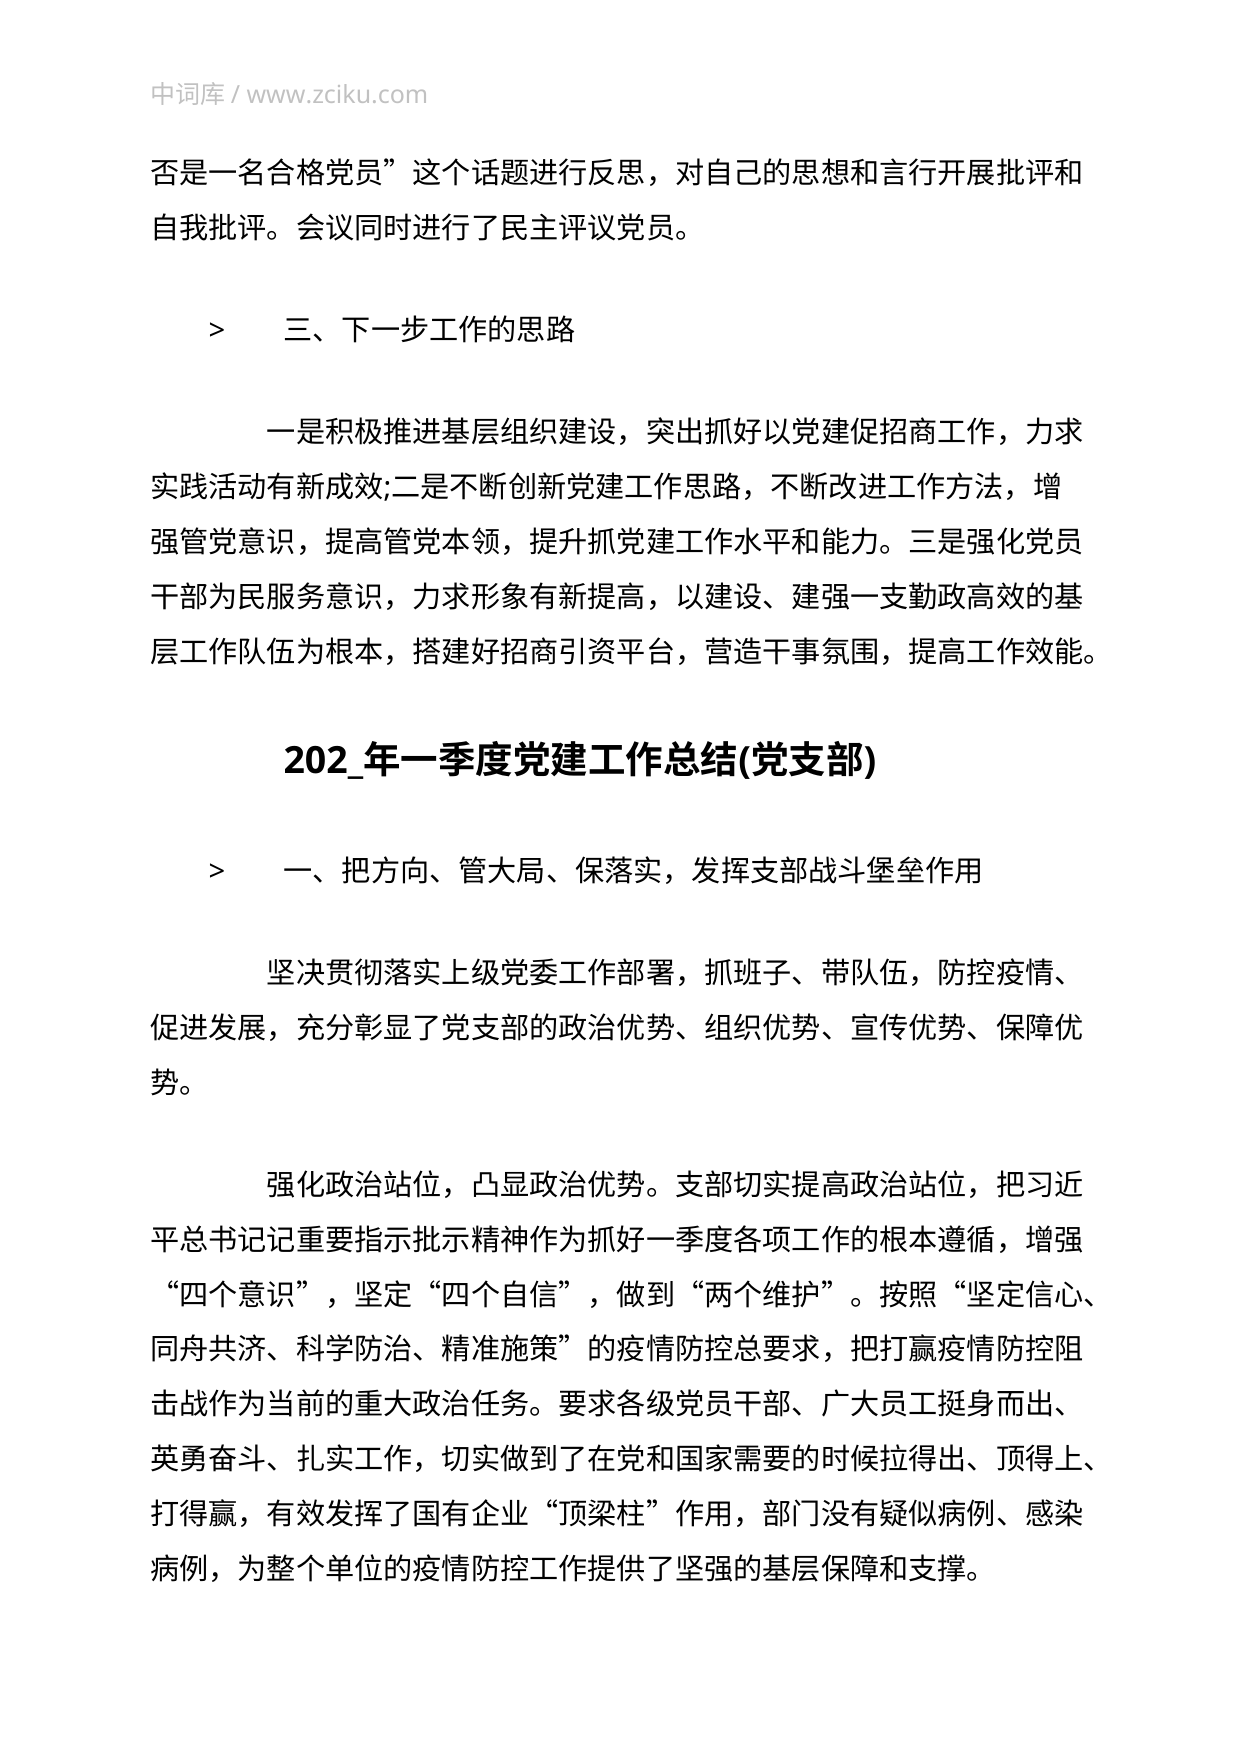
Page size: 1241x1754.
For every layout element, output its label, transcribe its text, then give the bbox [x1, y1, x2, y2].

text > 一、把方向、管大局、保落实，发挥支部战斗堡垒作用 [150, 848, 1090, 890]
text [150, 150, 1090, 247]
text 202_年一季度党建工作总结(党支部) [150, 730, 1090, 784]
text 坚决贯彻落实上级党委工作部署，抓班子、带队伍，防控疫情、促进发展，充分彰显了党支部的政治优势、组织优势、宣传优势、保障优势。 [150, 950, 1090, 1102]
text 一是积极推进基层组织建设，突出抓好以党建促招商工作，力求实践活动有新成效;二是不断创新党建工作思路，不断改进工作方法，增强管党意识，提高管党本领，提升抓党建工作水平和能力。三是强化党员干部为民服务意识，力求形象有新提高，以建设、建强一支勤政高效的基层工作队伍为根本，搭建好招商引资平台，营造干事氛围，提高工作效能。 [150, 409, 1090, 671]
text > 三、下一步工作的思路 [150, 307, 1090, 349]
text 强化政治站位，凸显政治优势。支部切实提高政治站位，把习近平总书记记重要指示批示精神作为抓好一季度各项工作的根本遵循，增强“四个意识”，坚定“四个自信”，做到“两个维护”。按照“坚定信心、同舟共济、科学防治、精准施策”的疫情防控总要求，把打赢疫情防控阻击战作为当前的重大政治任务。要求各级党员干部、广大员工挺身而出、英勇奋斗、扎实工作，切实做到了在党和国家需要的时候拉得出、顶得上、打得赢，有效发挥了国有企业“顶梁柱”作用，部门没有疑似病例、感染病例，为整个单位的疫情防控工作提供了坚强的基层保障和支撑。 [150, 1161, 1090, 1588]
